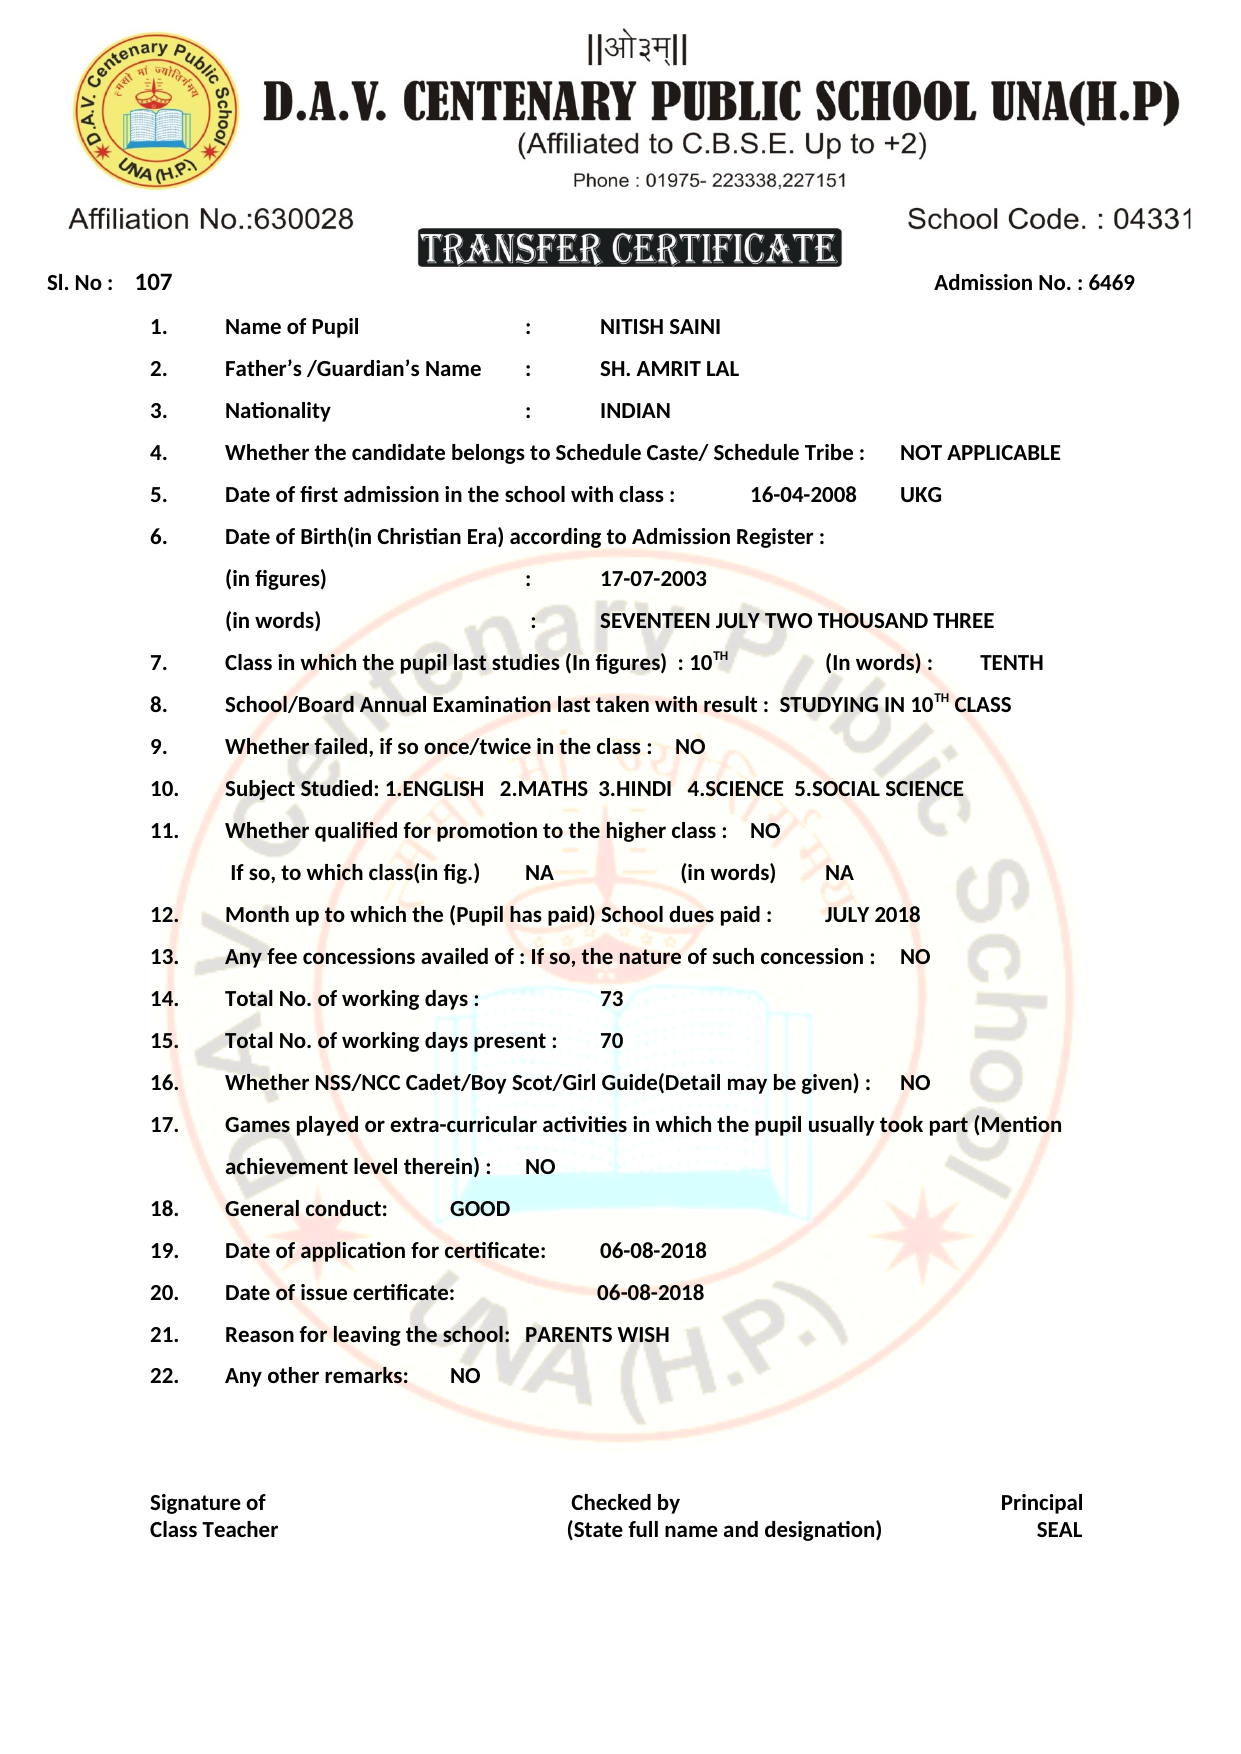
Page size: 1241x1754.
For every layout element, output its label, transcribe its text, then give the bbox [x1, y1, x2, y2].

text 1. Name of Pupil : NITISH SAINI [150, 312, 1090, 340]
text 7. Class in which the pupil last studies (In figures) : 10TH (In words) : TENTH [150, 648, 1090, 676]
text 2. Father’s /Guardian’s Name : SH. AMRIT LAL [150, 354, 1090, 382]
text 11. Whether qualified for promotion to the higher class : NO [150, 816, 1090, 844]
text (in figures) : 17-07-2003 [150, 564, 1090, 592]
text (in words) : SEVENTEEN JULY TWO THOUSAND THREE [150, 606, 1090, 634]
text 10. Subject Studied: 1.ENGLISH 2.MATHS 3.HINDI 4.SCIENCE 5.SOCIAL SCIENCE [150, 774, 1090, 802]
text 19. Date of application for certificate: 06-08-2018 [150, 1236, 1090, 1264]
text 22. Any other remarks: NO [150, 1362, 1090, 1390]
text Sl. No : 107 Admission No. : 6469 [47, 266, 1193, 297]
text 6. Date of Birth(in Christian Era) according to Admission Register : [150, 522, 1090, 550]
text 4. Whether the candidate belongs to Schedule Caste/ Schedule Tribe : NOT APPLICABLE [150, 438, 1090, 466]
text 15. Total No. of working days present : 70 [150, 1026, 1090, 1054]
text 9. Whether failed, if so once/twice in the class : NO [150, 732, 1090, 760]
text 17. Games played or extra-curricular activities in which the pupil usually took part (Mention achievement level therein) : NO [150, 1110, 1090, 1180]
text If so, to which class(in fig.) NA (in words) NA [150, 858, 1090, 886]
text 3. Nationality : INDIAN [150, 396, 1090, 424]
text 8. School/Board Annual Examination last taken with result : STUDYING IN 10TH CLASS [150, 690, 1090, 718]
text 21. Reason for leaving the school: PARENTS WISH [150, 1320, 1090, 1348]
text Signature of Checked by Principal Class Teacher (State full name and designation) SEAL [150, 1488, 1090, 1544]
text 20. Date of issue certificate: 06-08-2018 [150, 1278, 1090, 1306]
text 12. Month up to which the (Pupil has paid) School dues paid : JULY 2018 [150, 900, 1090, 928]
text 18. General conduct: GOOD [150, 1194, 1090, 1222]
picture [68, 28, 1191, 267]
text 5. Date of first admission in the school with class : 16-04-2008 UKG [150, 480, 1090, 508]
text 14. Total No. of working days : 73 [150, 984, 1090, 1012]
text 16. Whether NSS/NCC Cadet/Boy Scot/Girl Guide(Detail may be given) : NO [150, 1068, 1090, 1096]
text 13. Any fee concessions availed of : If so, the nature of such concession : NO [150, 942, 1090, 970]
